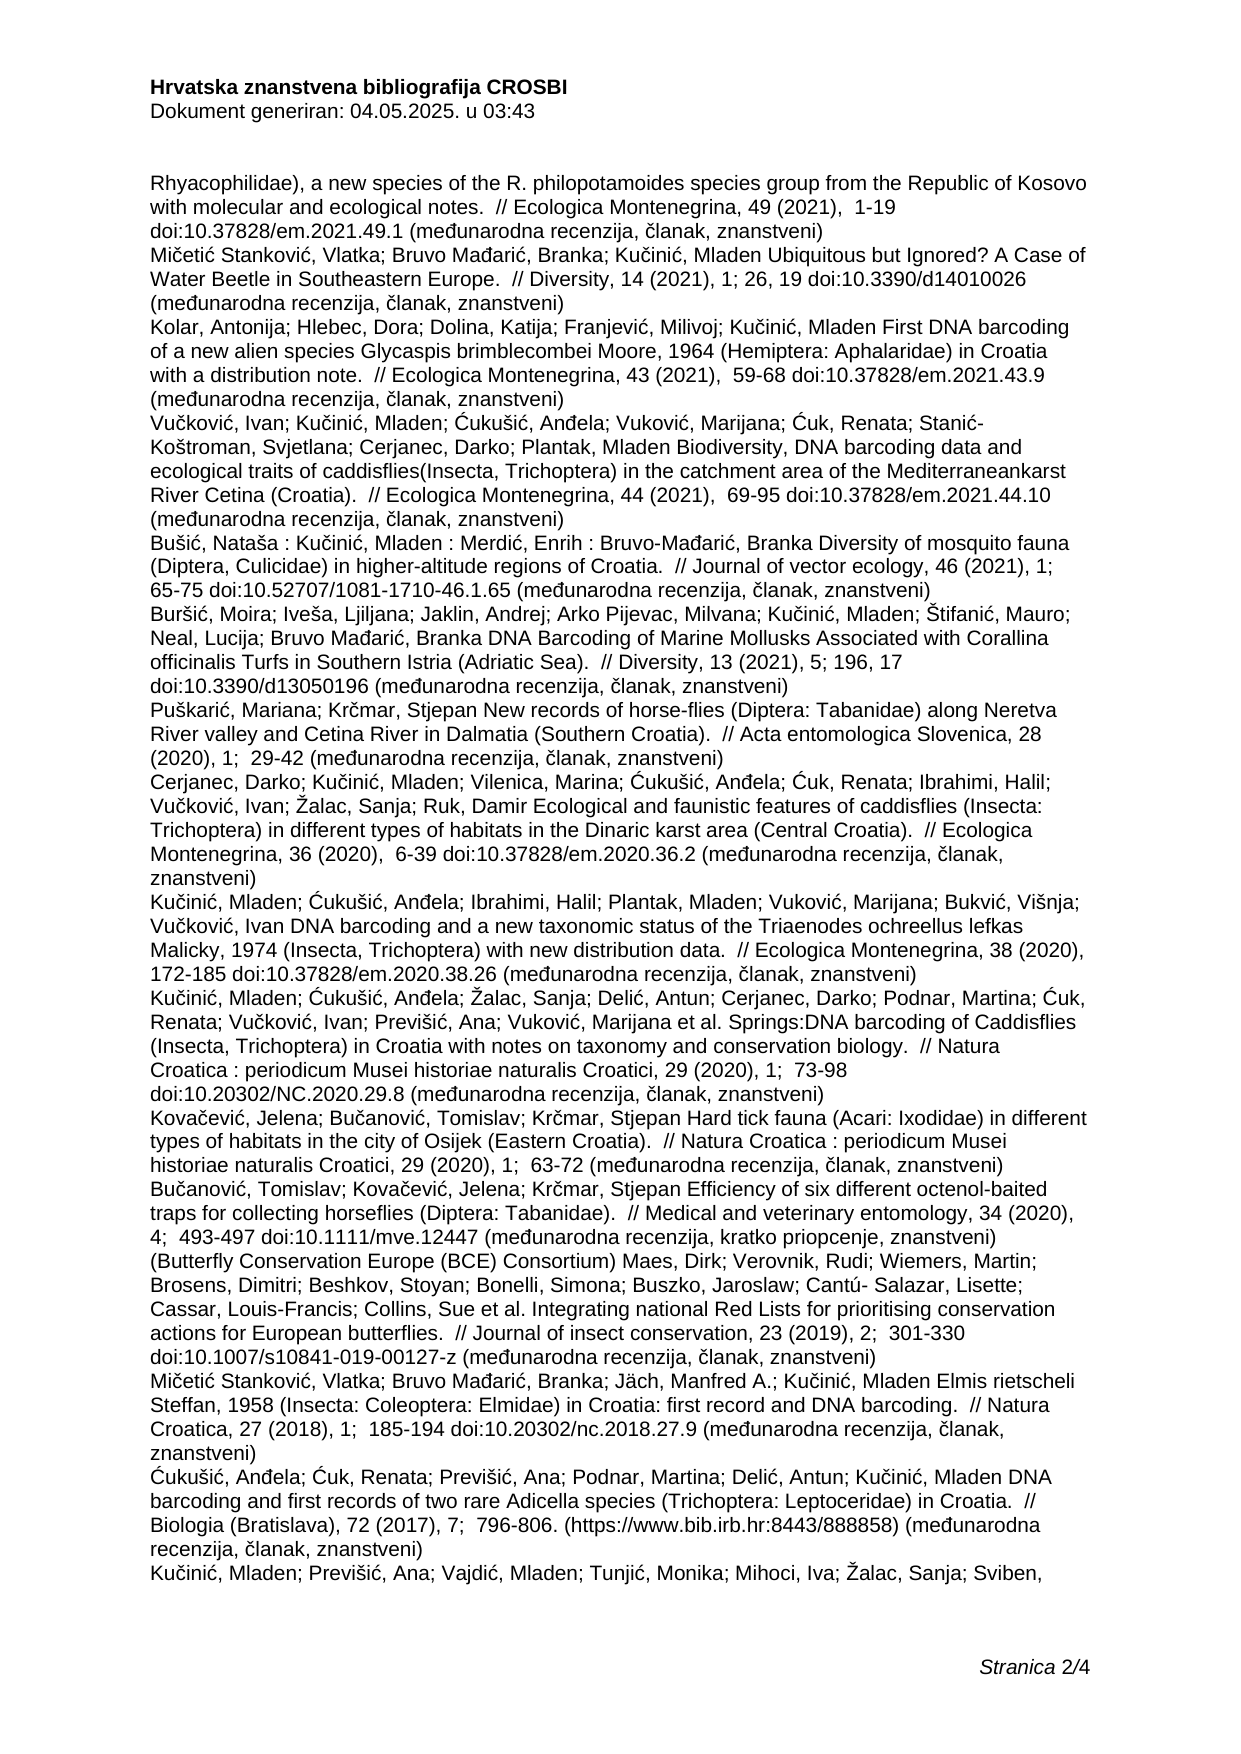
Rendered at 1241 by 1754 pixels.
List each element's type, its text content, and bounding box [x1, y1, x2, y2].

text Mičetić Stanković, Vlatka; Bruvo Mađarić, Branka; Kučinić, Mladen [150, 243, 1090, 315]
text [150, 171, 1090, 243]
text Kovačević, Jelena; Bučanović, Tomislav; Krčmar, Stjepan [150, 1105, 1090, 1177]
text Vučković, Ivan; Kučinić, Mladen; Ćukušić, Anđela; Vuković, Marijana; Ćuk, Renata; Stanić-Koštroman, Svjetlana; Cerjanec, Darko; Plantak, Mladen [150, 411, 1090, 530]
text (Butterfly Conservation Europe (BCE) Consortium) Maes, Dirk; Verovnik, Rudi; Wiemers, Martin; Brosens, Dimitri; Beshkov, Stoyan; Bonelli, Simona; Buszko, Jaroslaw; Cantú- Salazar, Lisette; Cassar, Louis-Francis; Collins, Sue et al. [150, 1249, 1090, 1369]
text Kučinić, Mladen; Ćukušić, Anđela; Ibrahimi, Halil; Plantak, Mladen; Vuković, Marijana; Bukvić, Višnja; Vučković, Ivan [150, 890, 1090, 986]
text Bušić, Nataša : Kučinić, Mladen : Merdić, Enrih : Bruvo-Mađarić, Branka [150, 530, 1090, 602]
text Puškarić, Mariana; Krčmar, Stjepan [150, 698, 1090, 770]
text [150, 1561, 1090, 1584]
text Buršić, Moira; Iveša, Ljiljana; Jaklin, Andrej; Arko Pijevac, Milvana; Kučinić, Mladen; Štifanić, Mauro; Neal, Lucija; Bruvo Mađarić, Branka [150, 602, 1090, 698]
text Kolar, Antonija; Hlebec, Dora; Dolina, Katija; Franjević, Milivoj; Kučinić, Mladen [150, 315, 1090, 411]
text Mičetić Stanković, Vlatka; Bruvo Mađarić, Branka; Jäch, Manfred A.; Kučinić, Mladen [150, 1369, 1090, 1465]
text Kučinić, Mladen; Ćukušić, Anđela; Žalac, Sanja; Delić, Antun; Cerjanec, Darko; Podnar, Martina; Ćuk, Renata; Vučković, Ivan; Previšić, Ana; Vuković, Marijana et al. [150, 986, 1090, 1105]
text Bučanović, Tomislav; Kovačević, Jelena; Krčmar, Stjepan [150, 1177, 1090, 1249]
text Cerjanec, Darko; Kučinić, Mladen; Vilenica, Marina; Ćukušić, Anđela; Ćuk, Renata; Ibrahimi, Halil; Vučković, Ivan; Žalac, Sanja; Ruk, Damir [150, 770, 1090, 890]
text Ćukušić, Anđela; Ćuk, Renata; Previšić, Ana; Podnar, Martina; Delić, Antun; Kučinić, Mladen [150, 1465, 1090, 1561]
